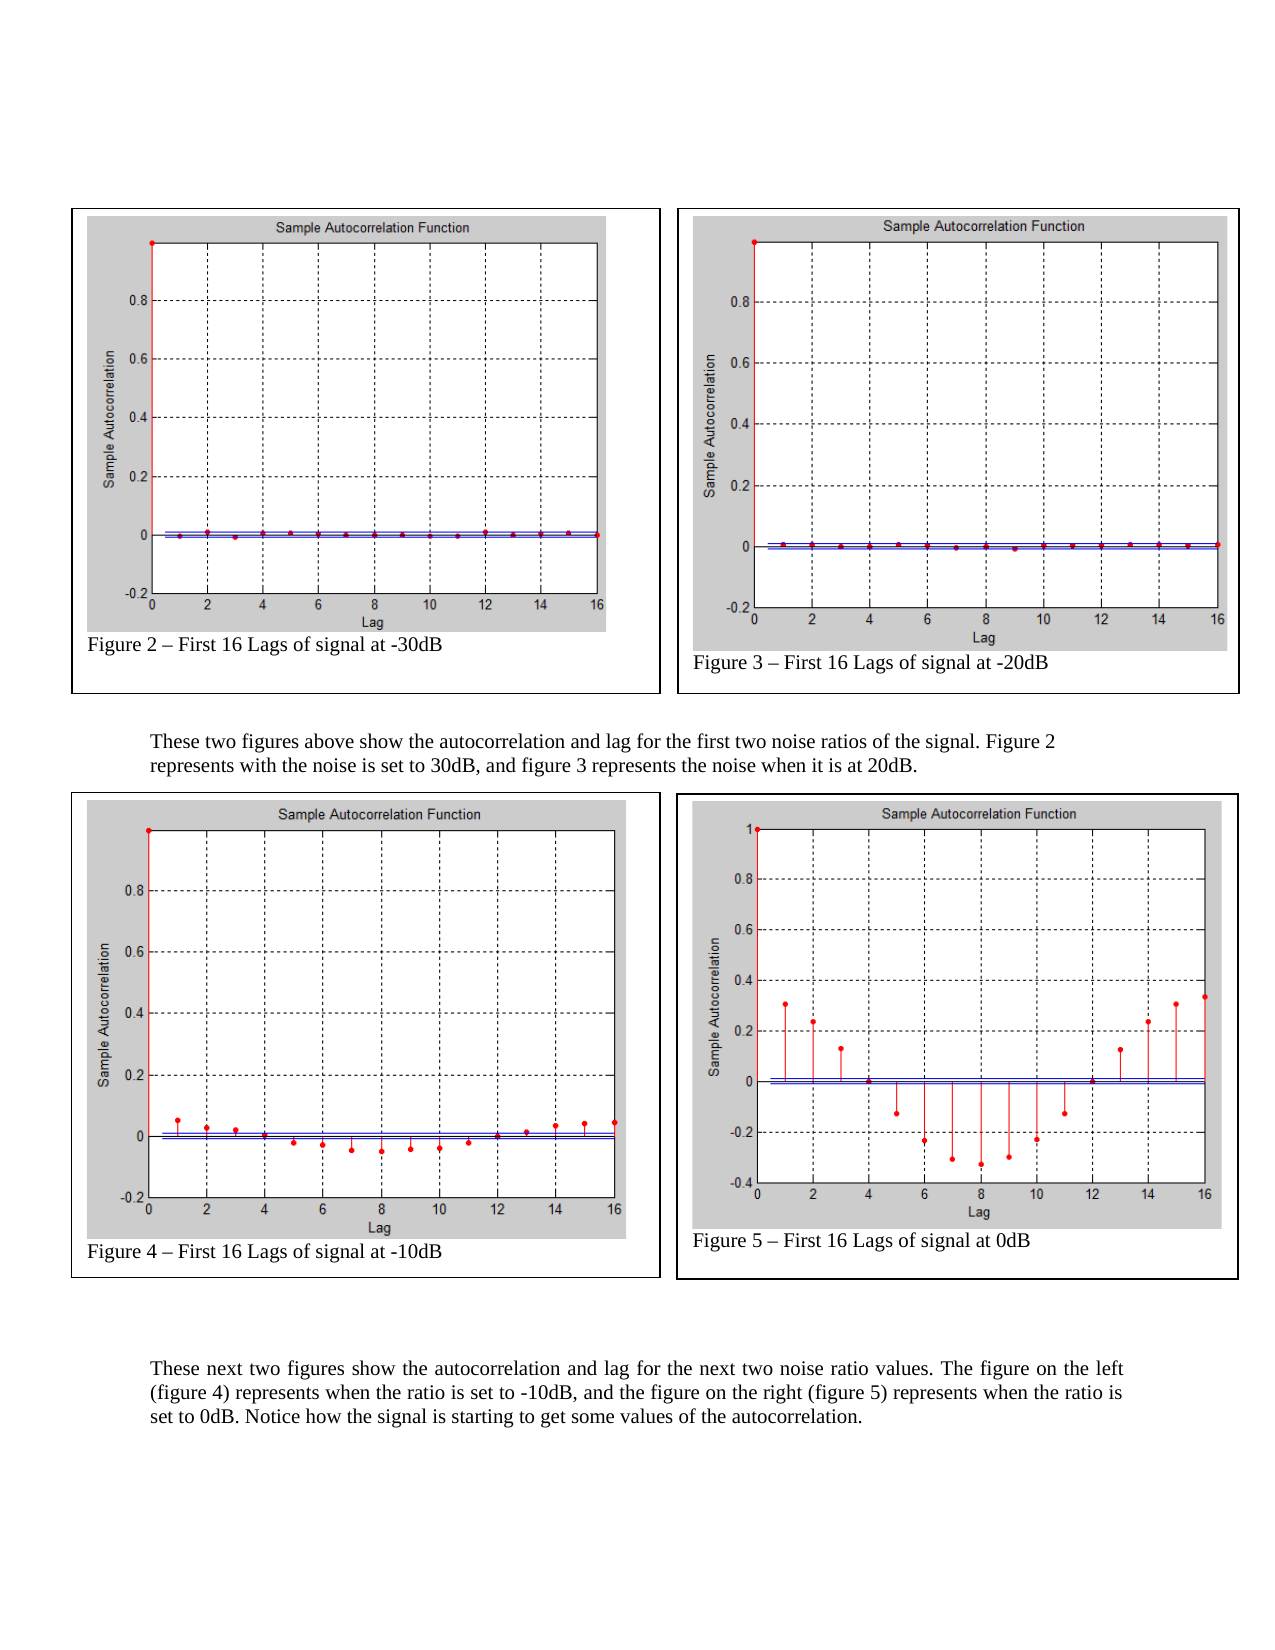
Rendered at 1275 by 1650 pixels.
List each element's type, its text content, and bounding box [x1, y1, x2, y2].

picture [86, 800, 627, 1239]
picture [692, 216, 1228, 651]
picture [87, 216, 607, 632]
picture [692, 801, 1222, 1229]
text These next two figures show the autocorrelation and lag for the next two noise ratio values. The figure on the left (figure 4) represents when the ratio is set to -10dB, and the figure on the right (figure 5) represents when the ratio is set to 0dB. Notice how the signal is starting to get some values of the autocorrelation. [150, 1356, 1125, 1428]
